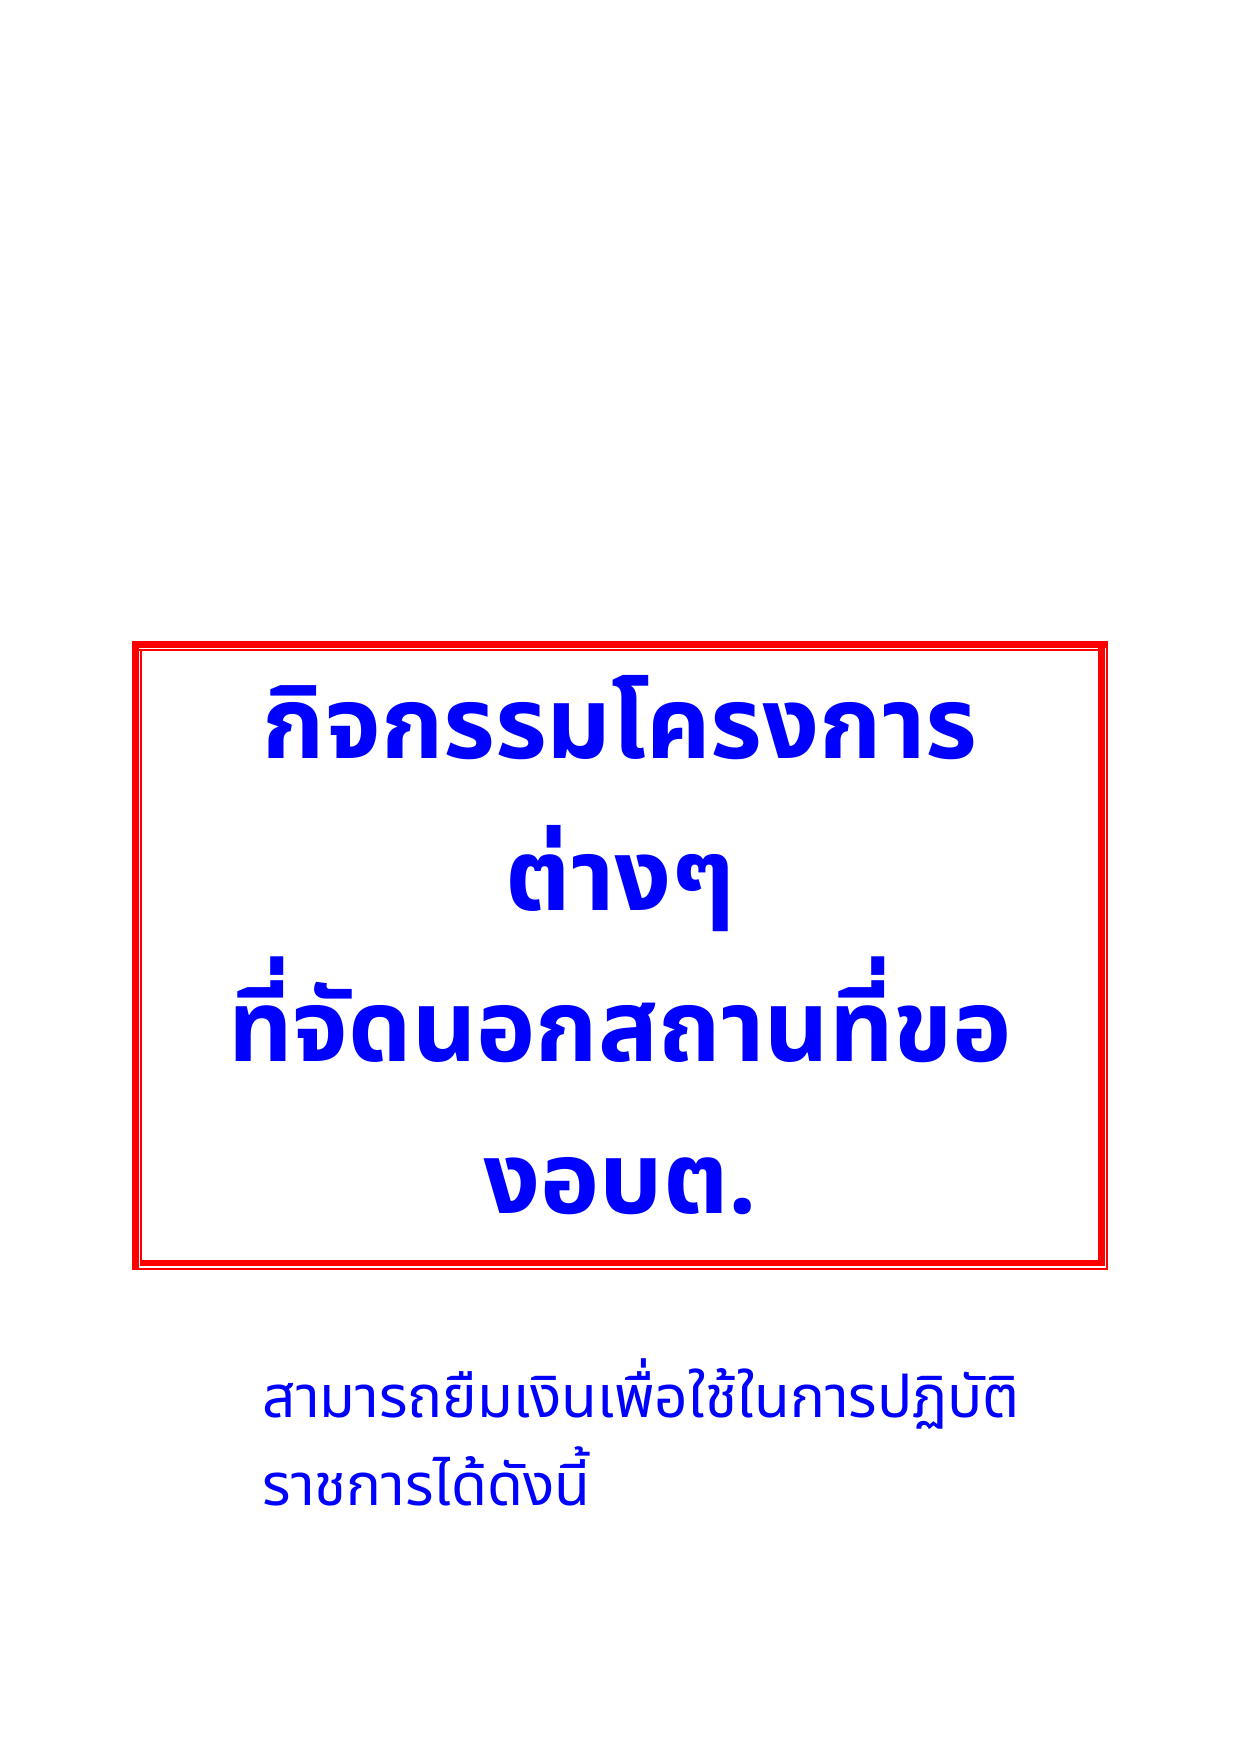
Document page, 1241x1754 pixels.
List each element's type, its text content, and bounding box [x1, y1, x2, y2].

list สามารถยืมเงินเพื่อใช้ในการปฏิบัติราชการได้ดังนี้ [262, 1355, 1090, 1532]
text กิจกรรมโครงการต่างๆ [142, 651, 1098, 943]
text ที่จัดนอกสถานที่ของอบต. [142, 943, 1098, 1260]
